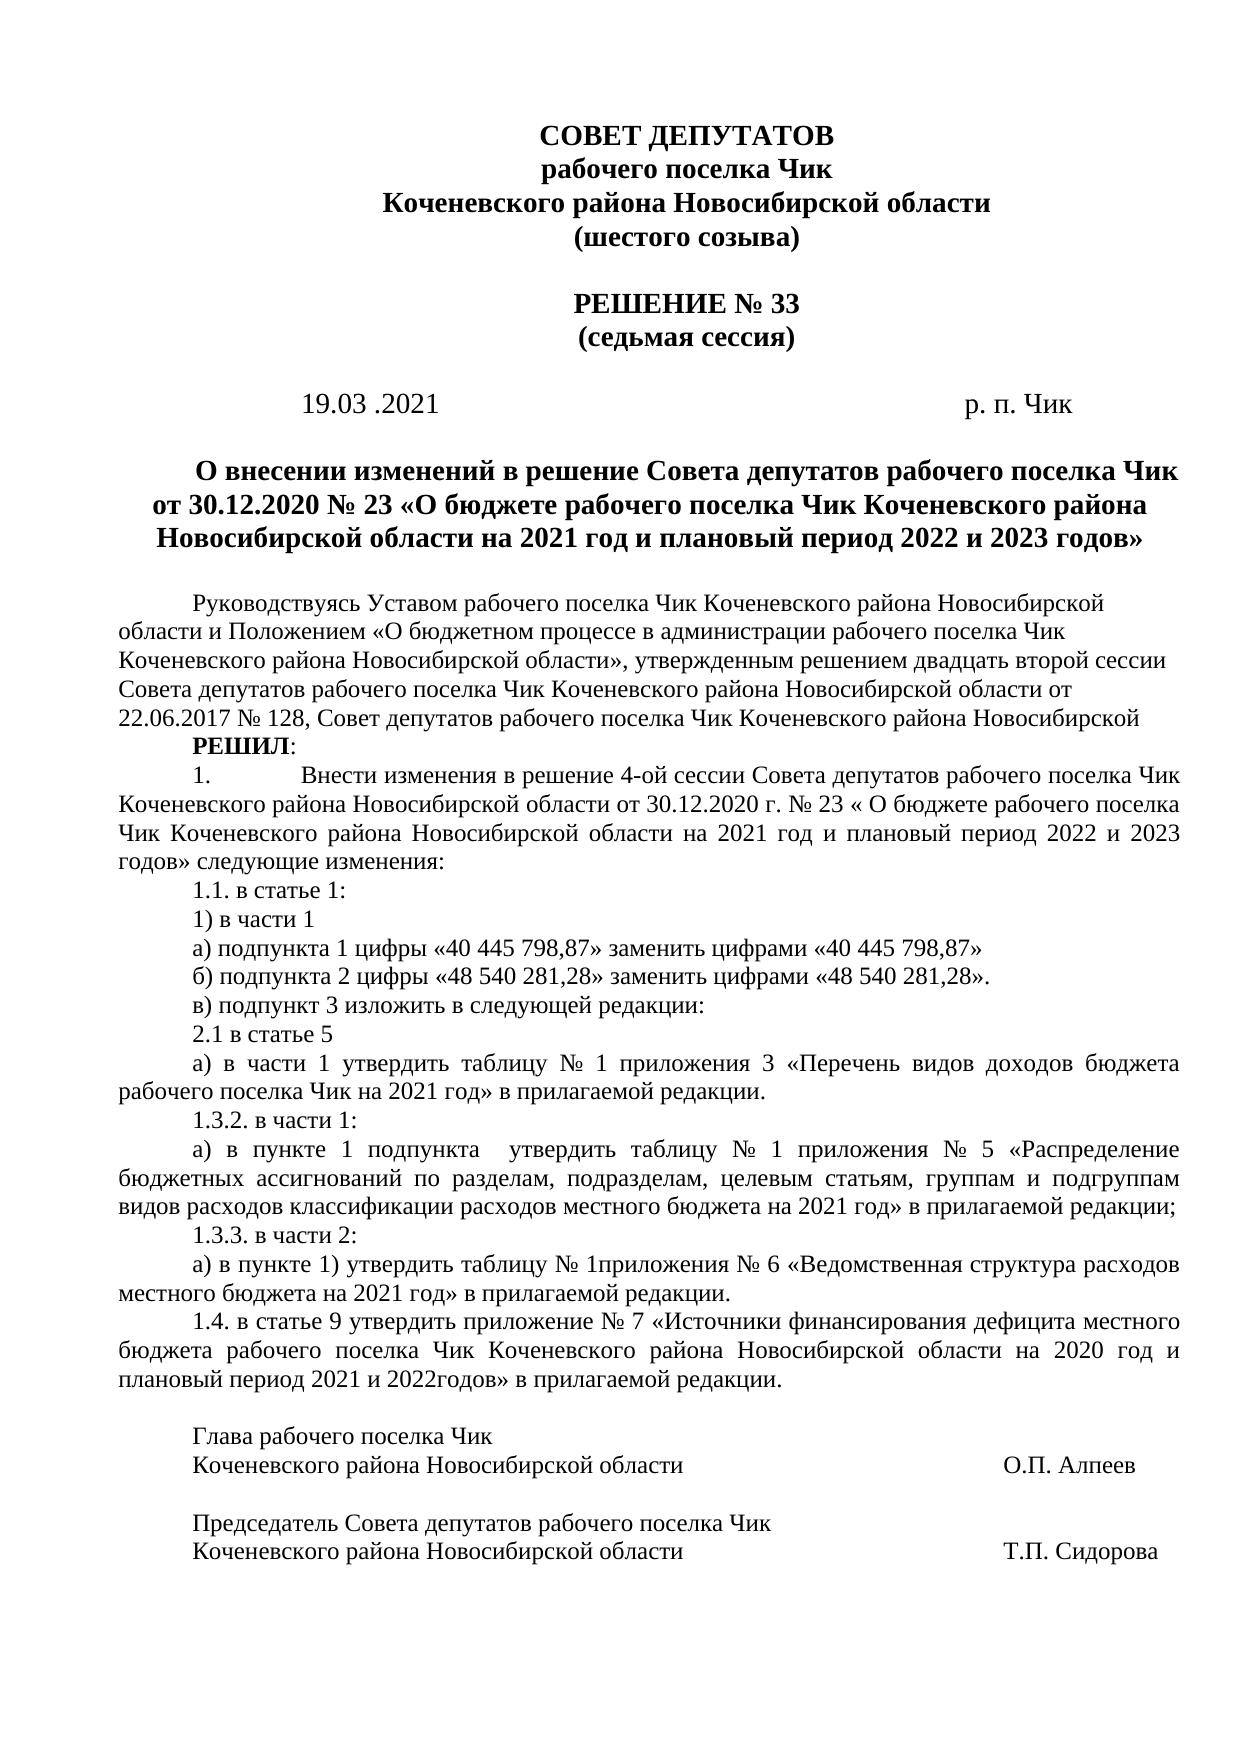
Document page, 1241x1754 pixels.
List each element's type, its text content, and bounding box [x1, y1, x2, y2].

text Коченевского района Новосибирской области О.П. Алпеев [118, 1450, 1181, 1479]
text О внесении изменений в решение Совета депутатов рабочего поселка Чик от 30.12.2020 № 23 «О бюджете рабочего поселка Чик Коченевского района Новосибирской области на 2021 год и плановый период 2022 и 2023 годов» [118, 453, 1181, 554]
text а) подпункта 1 цифры «40 445 798,87» заменить цифрами «40 445 798,87» [118, 933, 1181, 961]
text 1) в части 1 [118, 904, 1181, 933]
text в) подпункт 3 изложить в следующей редакции: [118, 990, 1181, 1019]
list Внести изменения в решение 4-ой сессии Совета депутатов рабочего поселка Чик Коченевского района Новосибирской области от 30.12.2020 г. № 23 « О бюджете рабочего поселка Чик Коченевского района Новосибирской области на 2021 год и плановый период 2022 и 2023 годов» следующие изменения: [118, 760, 1181, 875]
text а) в пункте 1 подпункта утвердить таблицу № 1 приложения № 5 «Распределение бюджетных ассигнований по разделам, подразделам, целевым статьям, группам и подгруппам видов расходов классификации расходов местного бюджета на 2021 год» в прилагаемой редакции; [118, 1134, 1181, 1220]
text Председатель Совета депутатов рабочего поселка Чик [118, 1508, 1181, 1536]
text а) в пункте 1) утвердить таблицу № 1приложения № 6 «Ведомственная структура расходов местного бюджета на 2021 год» в прилагаемой редакции. [118, 1249, 1181, 1306]
text РЕШИЛ: [118, 731, 1181, 760]
text СОВЕТ ДЕПУТАТОВ [118, 118, 1181, 152]
text Глава рабочего поселка Чик [118, 1421, 1181, 1450]
text Коченевского района Новосибирской области [118, 185, 1181, 219]
text (седьмая сессия) [118, 319, 1181, 353]
text 1.3.3. в части 2: [118, 1220, 1181, 1249]
text РЕШЕНИЕ № 33 [118, 286, 1181, 319]
text Руководствуясь Уставом рабочего поселка Чик Коченевского района Новосибирской области и Положением «О бюджетном процессе в администрации рабочего поселка Чик Коченевского района Новосибирской области», утвержденным решением двадцать второй сессии Совета депутатов рабочего поселка Чик Коченевского района Новосибирской области от 22.06.2017 № 128, Совет депутатов рабочего поселка Чик Коченевского района Новосибирской [118, 588, 1181, 731]
text 1.3.2. в части 1: [118, 1105, 1181, 1134]
text рабочего поселка Чик [118, 152, 1181, 185]
text а) в части 1 утвердить таблицу № 1 приложения 3 «Перечень видов доходов бюджета рабочего поселка Чик на 2021 год» в прилагаемой редакции. [118, 1048, 1181, 1105]
text 2.1 в статье 5 [118, 1019, 1181, 1048]
text 1.1. в статье 1: [118, 875, 1181, 904]
text 1.4. в статье 9 утвердить приложение № 7 «Источники финансирования дефицита местного бюджета рабочего поселка Чик Коченевского района Новосибирской области на 2020 год и плановый период 2021 и 2022годов» в прилагаемой редакции. [118, 1306, 1181, 1393]
text (шестого созыва) [118, 219, 1181, 252]
text Коченевского района Новосибирской области Т.П. Сидорова [118, 1536, 1181, 1565]
text 19.03 .2021 р. п. Чик [118, 386, 1181, 420]
text б) подпункта 2 цифры «48 540 281,28» заменить цифрами «48 540 281,28». [118, 961, 1181, 990]
